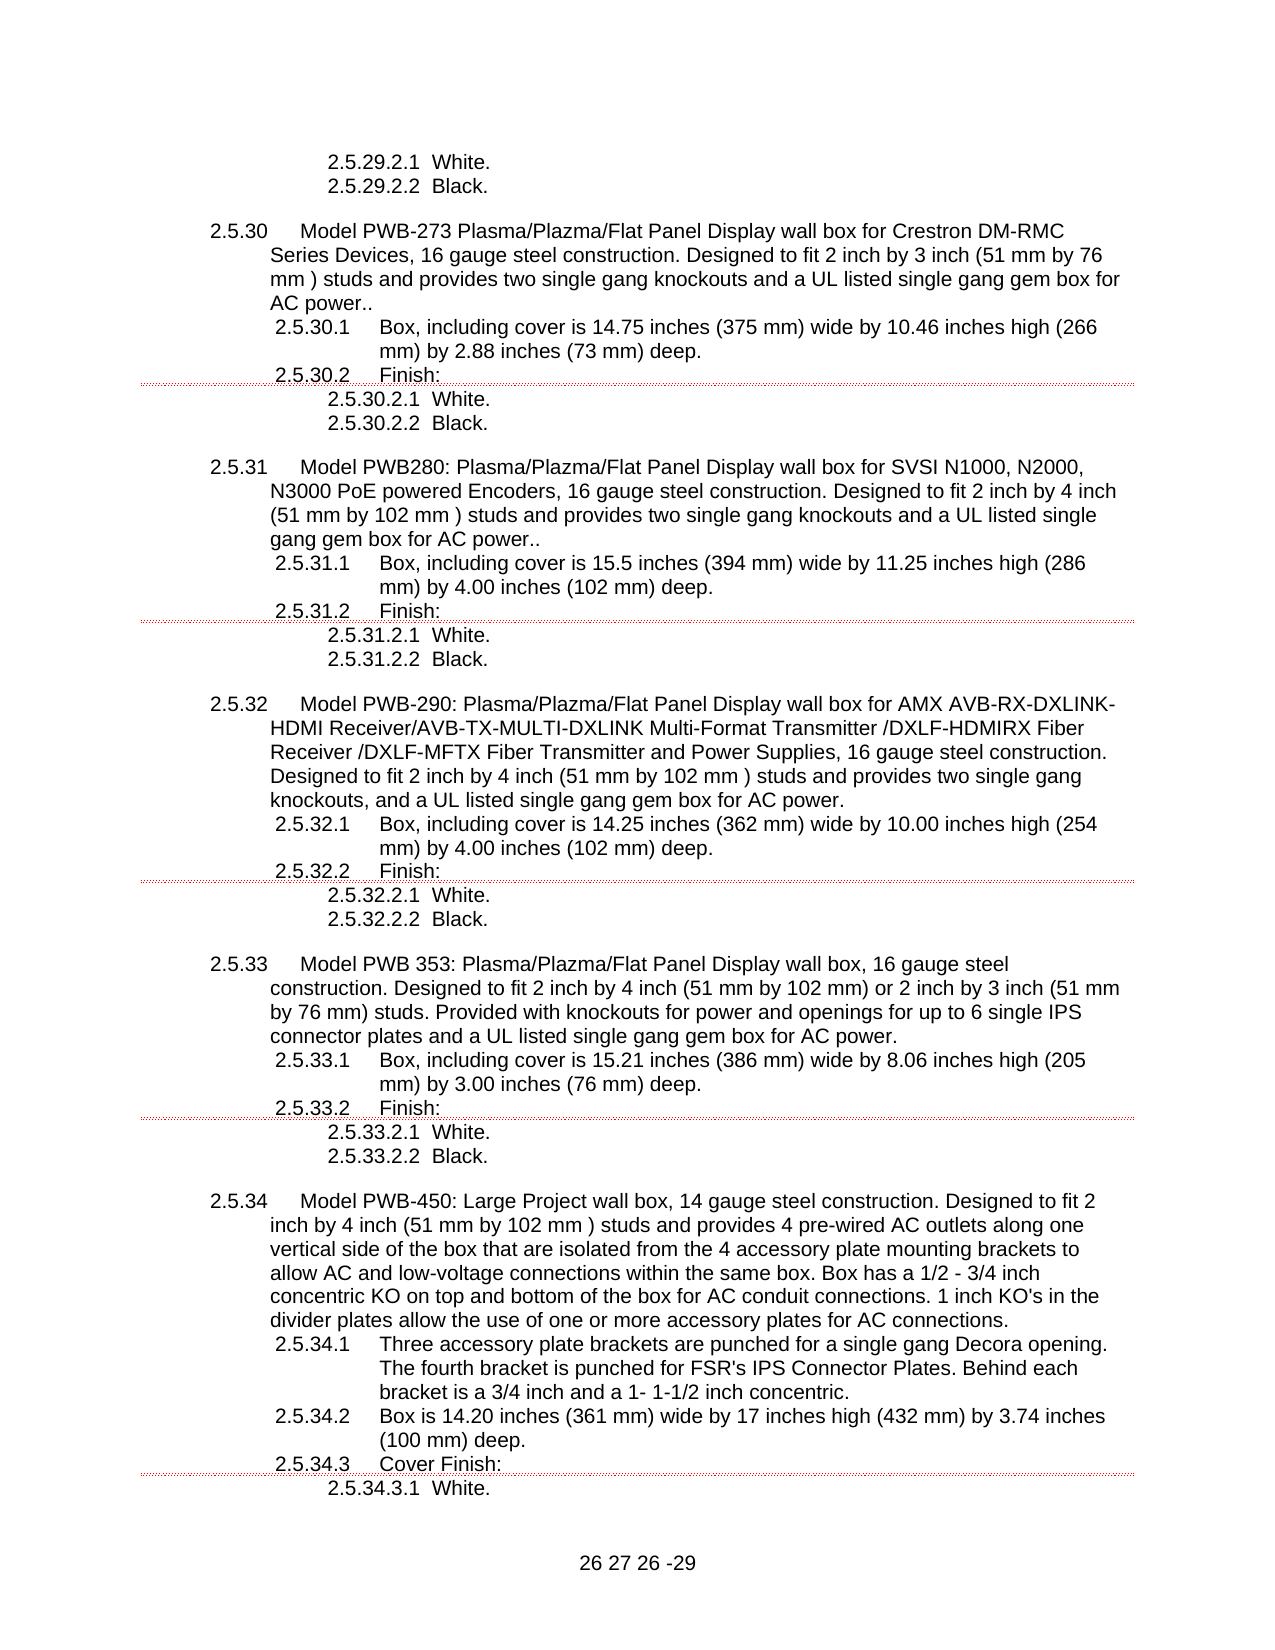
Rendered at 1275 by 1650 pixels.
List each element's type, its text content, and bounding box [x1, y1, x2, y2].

list Finish: [275, 1096, 1125, 1120]
list Black. [327, 647, 1125, 671]
list Box, including cover is 15.21 inches (386 mm) wide by 8.06 inches high (205 mm) by 3.00 inches (76 mm) deep. [275, 1048, 1125, 1096]
list White. [327, 150, 1125, 174]
list Model PWB 353: Plasma/Plazma/Flat Panel Display wall box, 16 gauge steel construction. Designed to fit 2 inch by 4 inch (51 mm by 102 mm) or 2 inch by 3 inch (51 mm by 76 mm) studs. Provided with knockouts for power and openings for up to 6 single IPS connector plates and a UL listed single gang gem box for AC power. [210, 952, 1125, 1048]
list White. [327, 1476, 1125, 1500]
list White. [327, 883, 1125, 907]
list Finish: [275, 859, 1125, 883]
list Box, including cover is 15.5 inches (394 mm) wide by 11.25 inches high (286 mm) by 4.00 inches (102 mm) deep. [275, 551, 1125, 599]
list Box, including cover is 14.25 inches (362 mm) wide by 10.00 inches high (254 mm) by 4.00 inches (102 mm) deep. [275, 811, 1125, 859]
list Box is 14.20 inches (361 mm) wide by 17 inches high (432 mm) by 3.74 inches (100 mm) deep. [275, 1404, 1125, 1452]
list Model PWB-450: Large Project wall box, 14 gauge steel construction. Designed to fit 2 inch by 4 inch (51 mm by 102 mm ) studs and provides 4 pre-wired AC outlets along one vertical side of the box that are isolated from the 4 accessory plate mounting brackets to allow AC and low-voltage connections within the same box. Box has a 1/2 - 3/4 inch concentric KO on top and bottom of the box for AC conduit connections. 1 inch KO's in the divider plates allow the use of one or more accessory plates for AC connections. [210, 1188, 1125, 1332]
list Black. [327, 1144, 1125, 1168]
list Box, including cover is 14.75 inches (375 mm) wide by 10.46 inches high (266 mm) by 2.88 inches (73 mm) deep. [275, 314, 1125, 362]
list White. [327, 386, 1125, 410]
list Model PWB-273 Plasma/Plazma/Flat Panel Display wall box for Crestron DM-RMC Series Devices, 16 gauge steel construction. Designed to fit 2 inch by 3 inch (51 mm by 76 mm ) studs and provides two single gang knockouts and a UL listed single gang gem box for AC power.. [210, 219, 1125, 314]
list Model PWB-290: Plasma/Plazma/Flat Panel Display wall box for AMX AVB-RX-DXLINK-HDMI Receiver/AVB-TX-MULTI-DXLINK Multi-Format Transmitter /DXLF-HDMIRX Fiber Receiver /DXLF-MFTX Fiber Transmitter and Power Supplies, 16 gauge steel construction. Designed to fit 2 inch by 4 inch (51 mm by 102 mm ) studs and provides two single gang knockouts, and a UL listed single gang gem box for AC power. [210, 692, 1125, 811]
list Black. [327, 174, 1125, 198]
list Finish: [275, 599, 1125, 623]
list Finish: [275, 362, 1125, 386]
list Black. [327, 410, 1125, 434]
list Cover Finish: [275, 1452, 1125, 1476]
list White. [327, 1120, 1125, 1144]
list Black. [327, 907, 1125, 931]
list Model PWB280: Plasma/Plazma/Flat Panel Display wall box for SVSI N1000, N2000, N3000 PoE powered Encoders, 16 gauge steel construction. Designed to fit 2 inch by 4 inch (51 mm by 102 mm ) studs and provides two single gang knockouts and a UL listed single gang gem box for AC power.. [210, 455, 1125, 551]
list White. [327, 623, 1125, 647]
